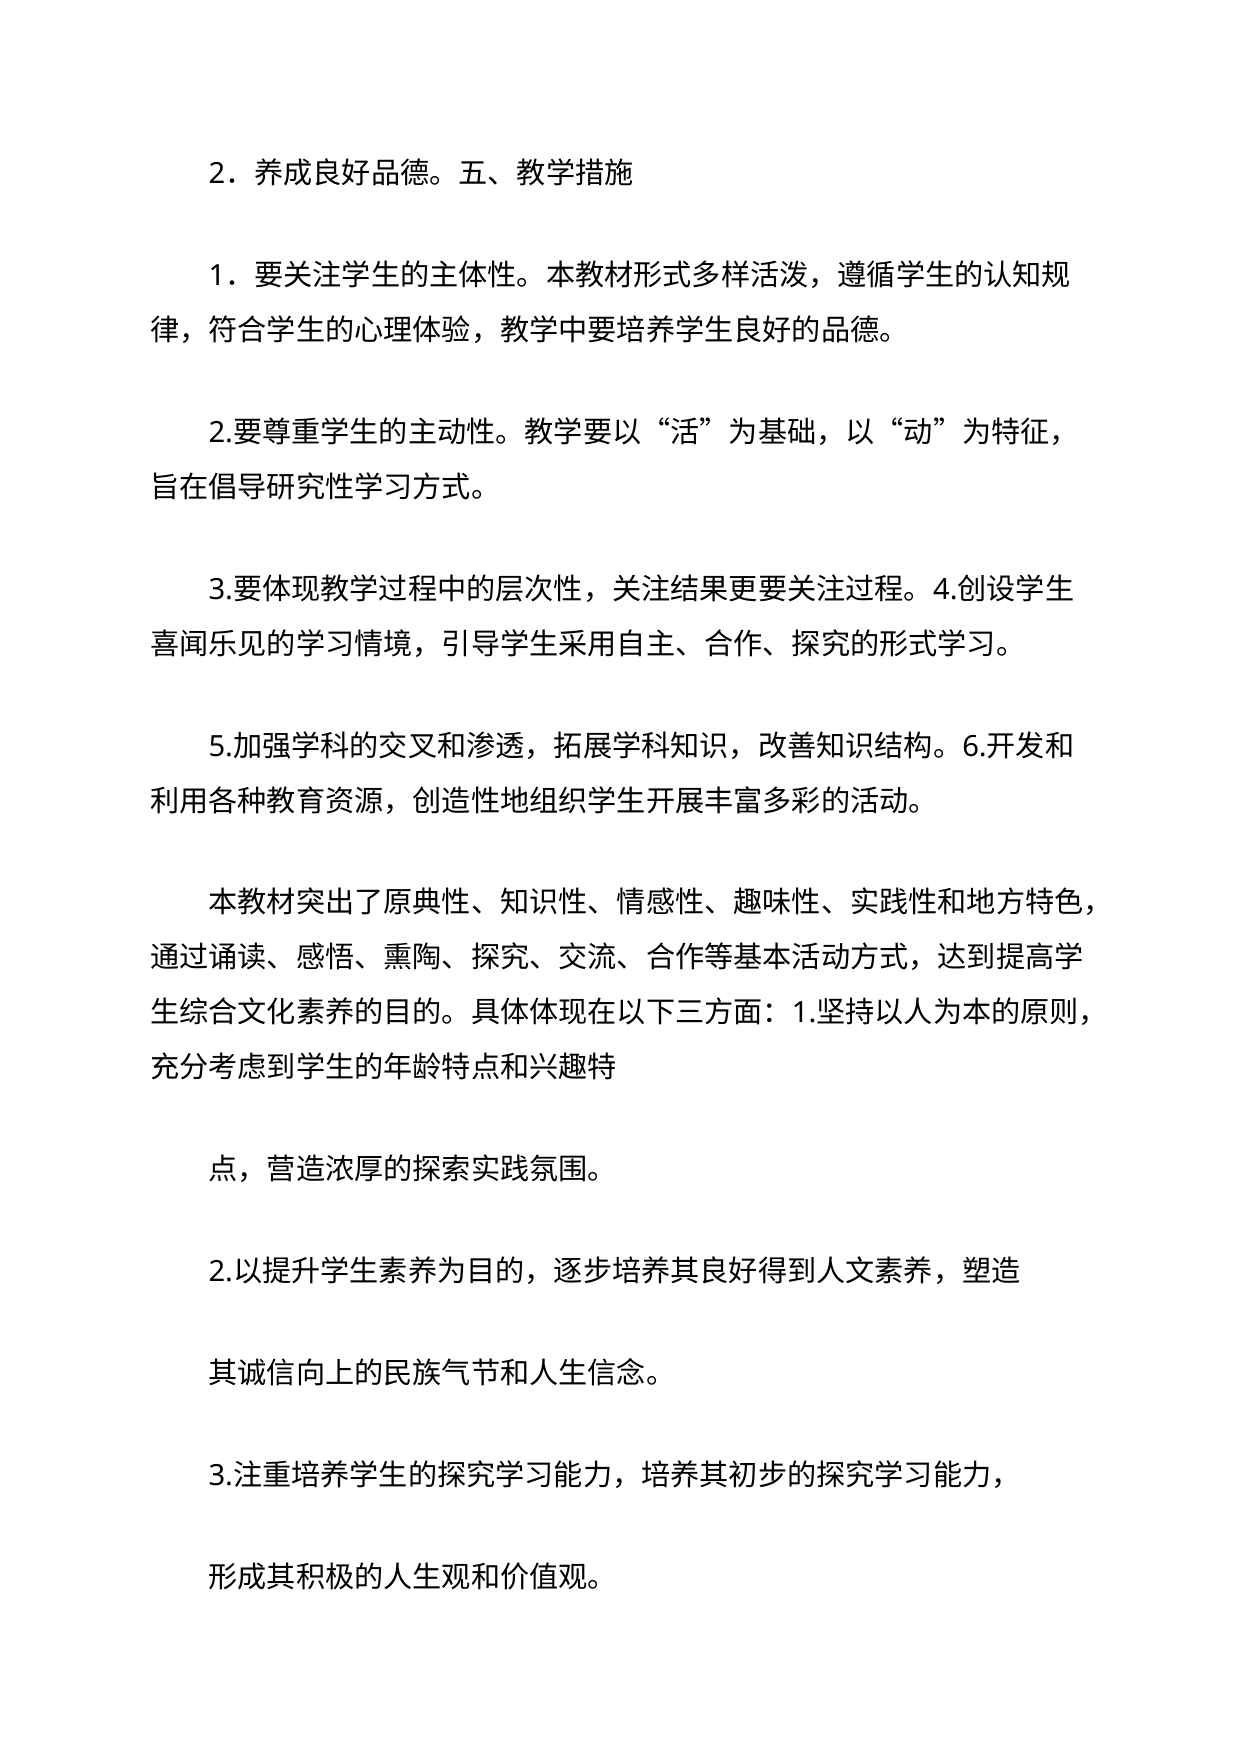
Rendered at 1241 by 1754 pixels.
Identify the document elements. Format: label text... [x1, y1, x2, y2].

text 2.以提升学生素养为目的，逐步培养其良好得到人文素养，塑造 [150, 1247, 1090, 1290]
text 2．养成良好品德。五、教学措施 [150, 150, 1090, 192]
text 1．要关注学生的主体性。本教材形式多样活泼，遵循学生的认知规律，符合学生的心理体验，教学中要培养学生良好的品德。 [150, 252, 1090, 349]
text 5.加强学科的交叉和渗透，拓展学科知识，改善知识结构。6.开发和利用各种教育资源，创造性地组织学生开展丰富多彩的活动。 [150, 722, 1090, 819]
text 点，营造浓厚的探索实践氛围。 [150, 1146, 1090, 1188]
text 形成其积极的人生观和价值观。 [150, 1553, 1090, 1595]
text 3.注重培养学生的探究学习能力，培养其初步的探究学习能力， [150, 1451, 1090, 1493]
text 3.要体现教学过程中的层次性，关注结果更要关注过程。4.创设学生喜闻乐见的学习情境，引导学生采用自主、合作、探究的形式学习。 [150, 566, 1090, 663]
text 其诚信向上的民族气节和人生信念。 [150, 1349, 1090, 1392]
text 本教材突出了原典性、知识性、情感性、趣味性、实践性和地方特色，通过诵读、感悟、熏陶、探究、交流、合作等基本活动方式，达到提高学生综合文化素养的目的。具体体现在以下三方面：1.坚持以人为本的原则，充分考虑到学生的年龄特点和兴趣特 [150, 879, 1090, 1086]
text 2.要尊重学生的主动性。教学要以“活”为基础，以“动”为特征，旨在倡导研究性学习方式。 [150, 409, 1090, 506]
